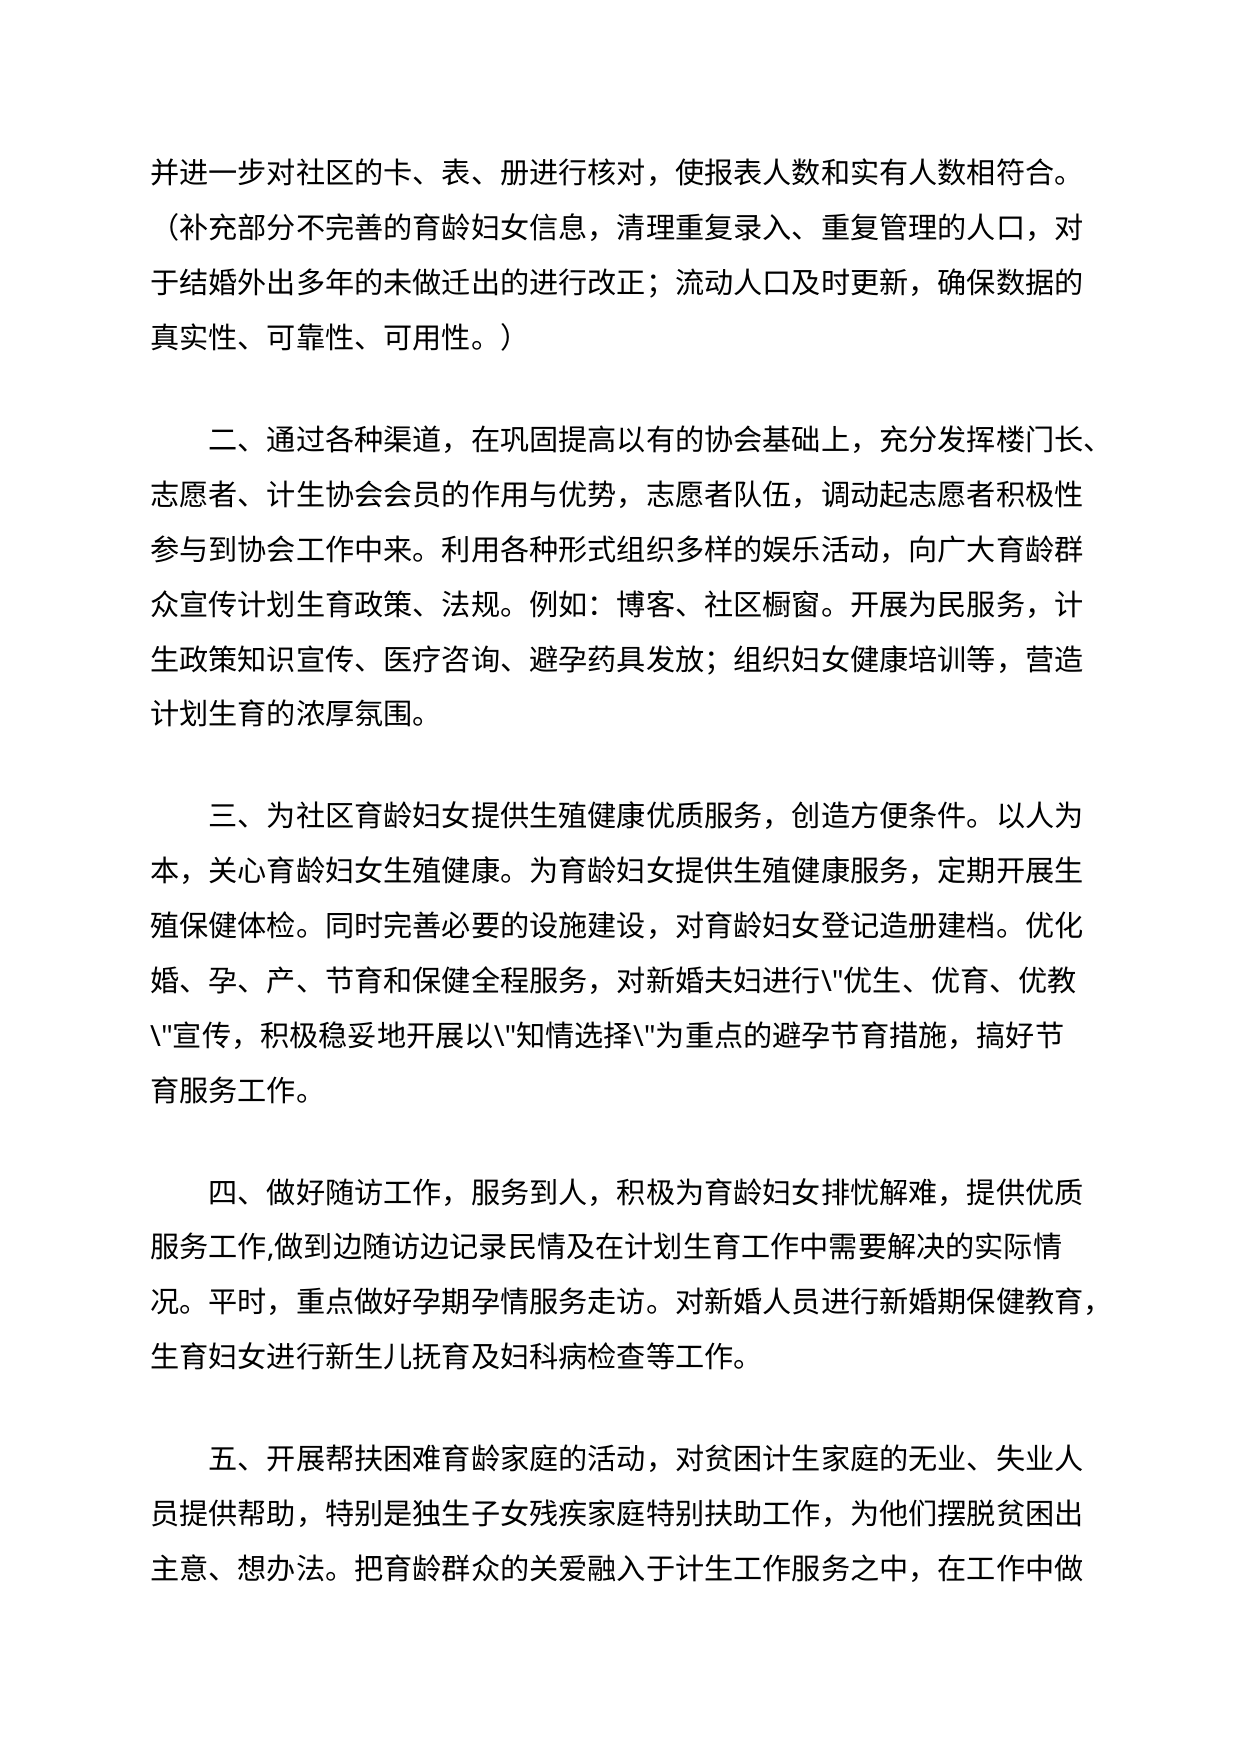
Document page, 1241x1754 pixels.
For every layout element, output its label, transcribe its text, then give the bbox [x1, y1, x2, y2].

text 四、做好随访工作，服务到人，积极为育龄妇女排忧解难，提供优质服务工作,做到边随访边记录民情及在计划生育工作中需要解决的实际情况。平时，重点做好孕期孕情服务走访。对新婚人员进行新婚期保健教育，生育妇女进行新生儿抚育及妇科病检查等工作。 [150, 1169, 1090, 1376]
text 二、通过各种渠道，在巩固提高以有的协会基础上，充分发挥楼门长、志愿者、计生协会会员的作用与优势，志愿者队伍，调动起志愿者积极性参与到协会工作中来。利用各种形式组织多样的娱乐活动，向广大育龄群众宣传计划生育政策、法规。例如：博客、社区橱窗。开展为民服务，计生政策知识宣传、医疗咨询、避孕药具发放；组织妇女健康培训等，营造计划生育的浓厚氛围。 [150, 416, 1090, 733]
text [150, 1436, 1090, 1588]
text 三、为社区育龄妇女提供生殖健康优质服务，创造方便条件。以人为本，关心育龄妇女生殖健康。为育龄妇女提供生殖健康服务，定期开展生殖保健体检。同时完善必要的设施建设，对育龄妇女登记造册建档。优化婚、孕、产、节育和保健全程服务，对新婚夫妇进行\"优生、优育、优教\"宣传，积极稳妥地开展以\"知情选择\"为重点的避孕节育措施，搞好节育服务工作。 [150, 793, 1090, 1110]
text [150, 150, 1090, 357]
